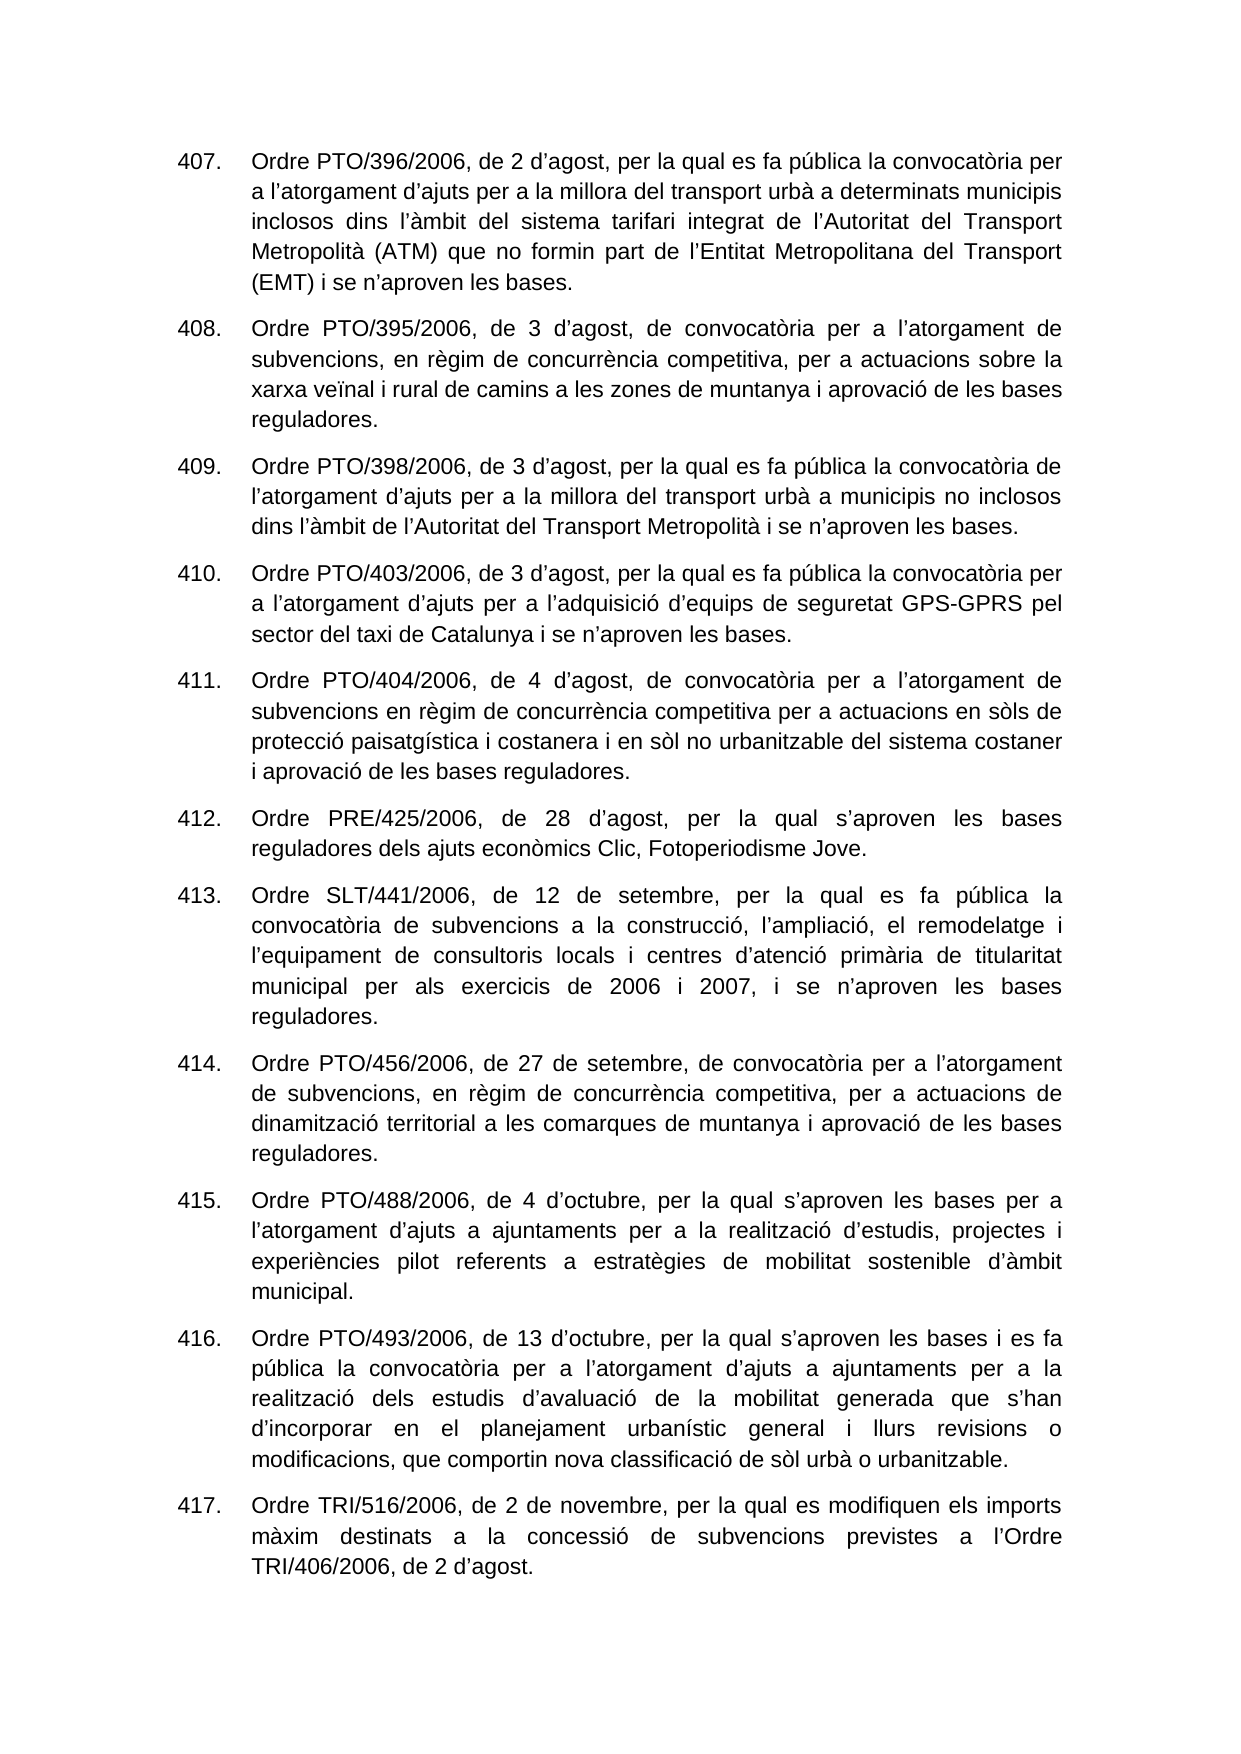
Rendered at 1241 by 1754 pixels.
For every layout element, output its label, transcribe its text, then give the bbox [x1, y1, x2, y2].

list Ordre PTO/456/2006, de 27 de setembre, de convocatòria per a l’atorgament de subvencions, en règim de concurrència competitiva, per a actuacions de dinamització territorial a les comarques de muntanya i aprovació de les bases reguladores. [177, 1050, 1063, 1167]
list Ordre PTO/493/2006, de 13 d’octubre, per la qual s’aproven les bases i es fa pública la convocatòria per a l’atorgament d’ajuts a ajuntaments per a la realització dels estudis d’avaluació de la mobilitat generada que s’han d’incorporar en el planejament urbanístic general i llurs revisions o modificacions, que comportin nova classificació de sòl urbà o urbanitzable. [177, 1325, 1063, 1472]
list Ordre PTO/398/2006, de 3 d’agost, per la qual es fa pública la convocatòria de l’atorgament d’ajuts per a la millora del transport urbà a municipis no inclosos dins l’àmbit de l’Autoritat del Transport Metropolità i se n’aproven les bases. [177, 453, 1063, 539]
list Ordre SLT/441/2006, de 12 de setembre, per la qual es fa pública la convocatòria de subvencions a la construcció, l’ampliació, el remodelatge i l’equipament de consultoris locals i centres d’atenció primària de titularitat municipal per als exercicis de 2006 i 2007, i se n’aproven les bases reguladores. [177, 882, 1063, 1029]
list Ordre PTO/403/2006, de 3 d’agost, per la qual es fa pública la convocatòria per a l’atorgament d’ajuts per a l’adquisició d’equips de seguretat GPS-GPRS pel sector del taxi de Catalunya i se n’aproven les bases. [177, 560, 1063, 647]
list Ordre TRI/516/2006, de 2 de novembre, per la qual es modifiquen els imports màxim destinats a la concessió de subvencions previstes a l’Ordre TRI/406/2006, de 2 d’agost. [177, 1492, 1063, 1579]
list Ordre PTO/395/2006, de 3 d’agost, de convocatòria per a l’atorgament de subvencions, en règim de concurrència competitiva, per a actuacions sobre la xarxa veïnal i rural de camins a les zones de muntanya i aprovació de les bases reguladores. [177, 315, 1063, 432]
list Ordre PTO/488/2006, de 4 d’octubre, per la qual s’aproven les bases per a l’atorgament d’ajuts a ajuntaments per a la realització d’estudis, projectes i experiències pilot referents a estratègies de mobilitat sostenible d’àmbit municipal. [177, 1187, 1063, 1304]
list Ordre PRE/425/2006, de 28 d’agost, per la qual s’aproven les bases reguladores dels ajuts econòmics Clic, Fotoperiodisme Jove. [177, 805, 1063, 861]
list Ordre PTO/396/2006, de 2 d’agost, per la qual es fa pública la convocatòria per a l’atorgament d’ajuts per a la millora del transport urbà a determinats municipis inclosos dins l’àmbit del sistema tarifari integrat de l’Autoritat del Transport Metropolità (ATM) que no formin part de l’Entitat Metropolitana del Transport (EMT) i se n’aproven les bases. [177, 148, 1063, 295]
list Ordre PTO/404/2006, de 4 d’agost, de convocatòria per a l’atorgament de subvencions en règim de concurrència competitiva per a actuacions en sòls de protecció paisatgística i costanera i en sòl no urbanitzable del sistema costaner i aprovació de les bases reguladores. [177, 667, 1063, 784]
